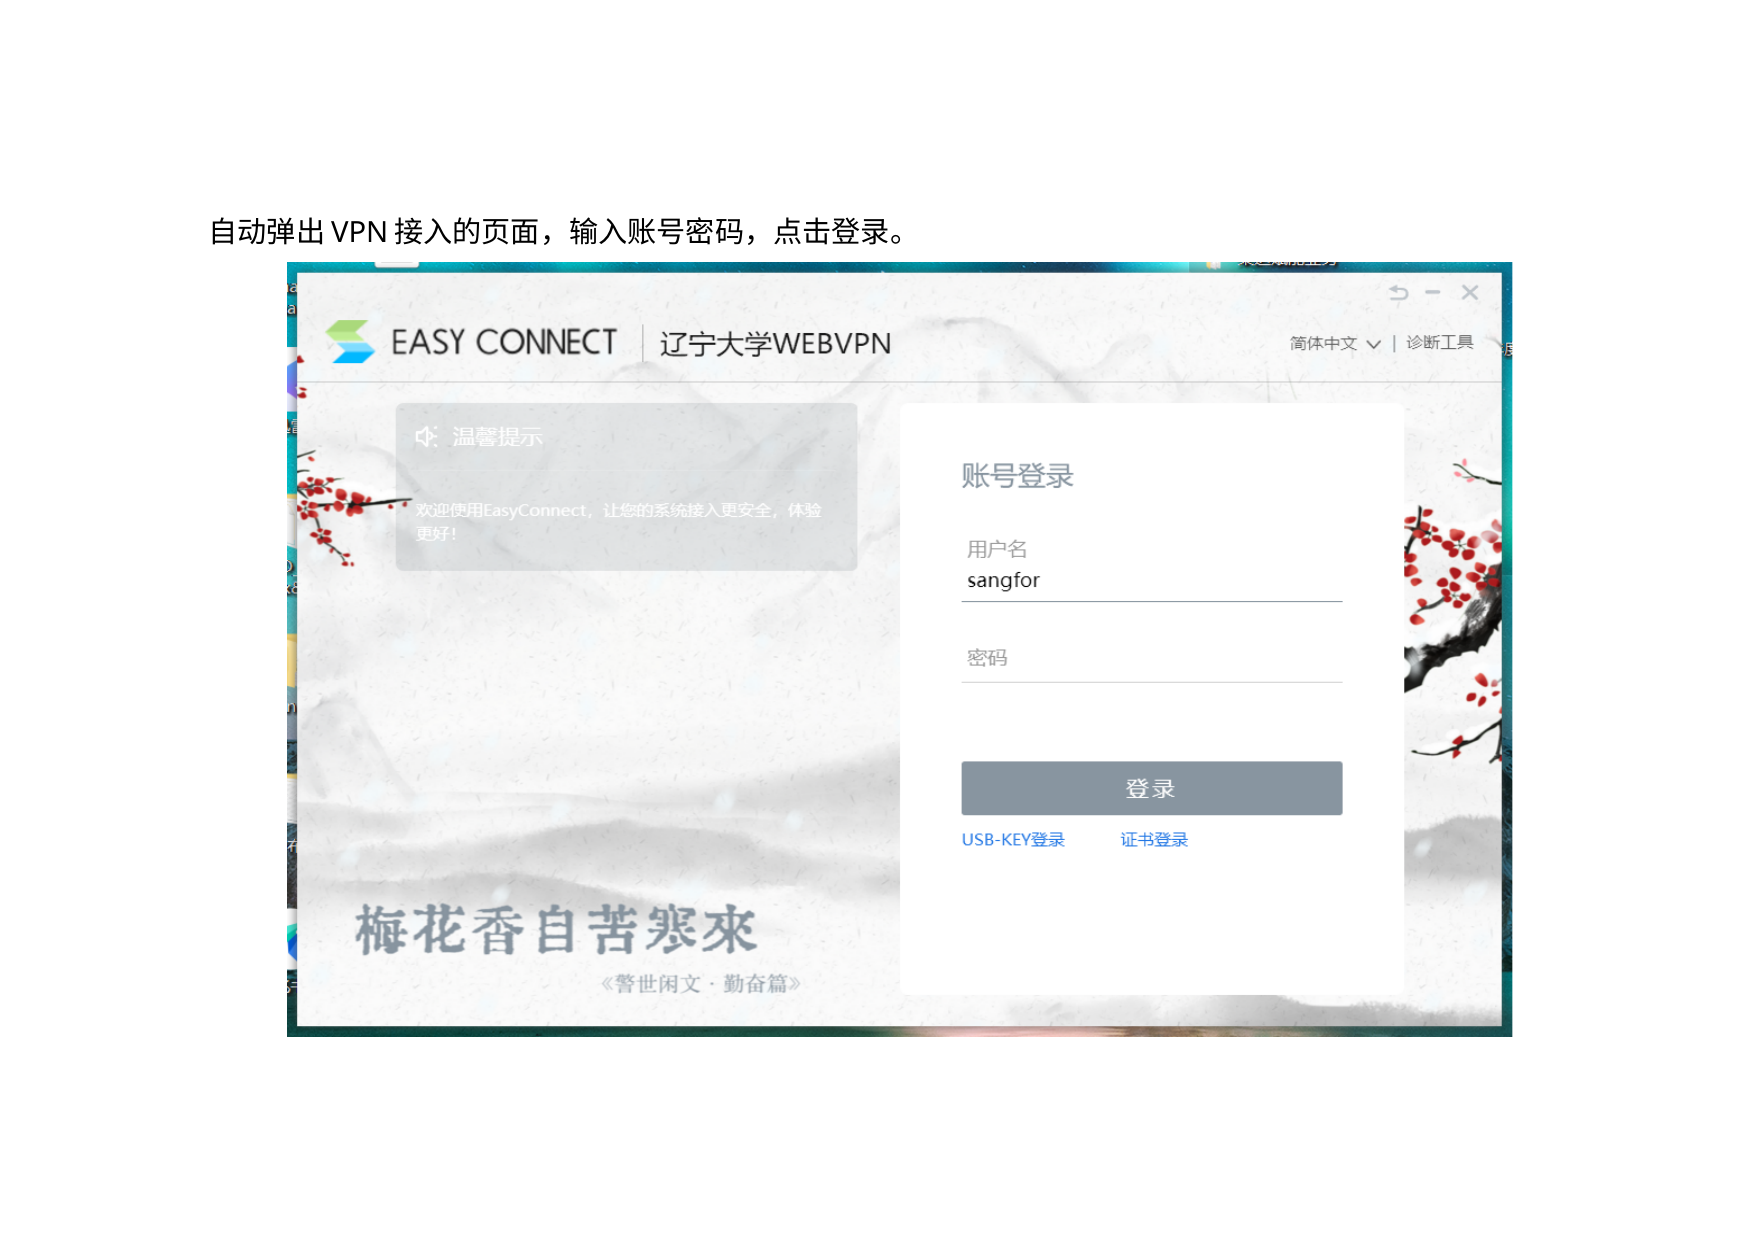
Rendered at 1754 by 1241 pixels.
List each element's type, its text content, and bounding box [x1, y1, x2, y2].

text 自动弹出VPN接入的页面，输入账号密码，点击登录。 [150, 198, 1604, 263]
picture [287, 262, 1513, 1037]
